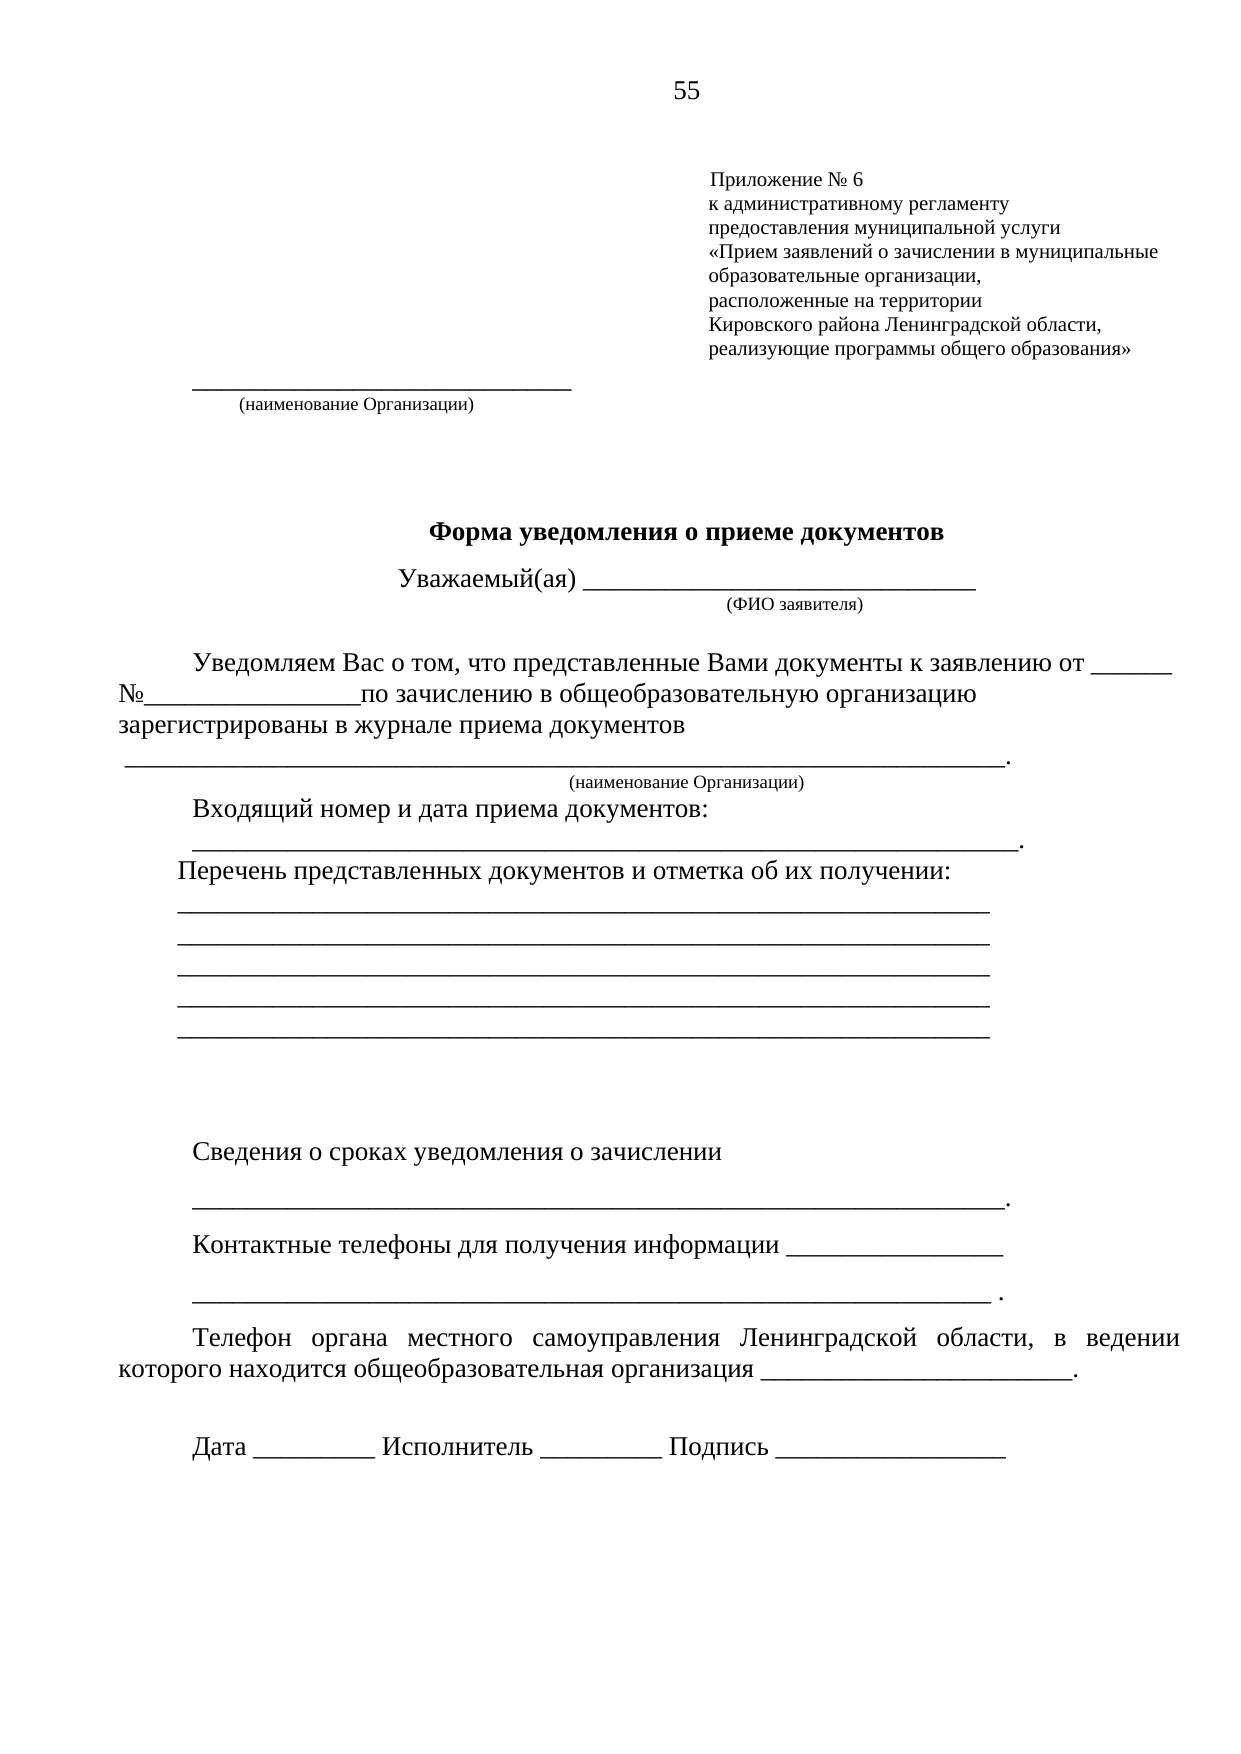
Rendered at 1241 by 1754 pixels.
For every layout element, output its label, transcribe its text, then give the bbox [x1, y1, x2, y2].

text (наименование Организации) [118, 771, 1181, 792]
text реализующие программы общего образования» [634, 336, 1181, 360]
text «Прием заявлений о зачислении в муниципальные [634, 239, 1181, 263]
text Уведомляем Вас о том, что представленные Вами документы к заявлению от ______ №________________по зачислению в общеобразовательную организацию зарегистрированы в журнале приема документов _________________________________________________________________. [118, 646, 1181, 771]
text образовательные организации, [634, 263, 1181, 287]
text ___________________________________________________________ . [118, 1275, 1181, 1306]
text Контактные телефоны для получения информации ________________ [118, 1228, 1181, 1259]
text к административному регламенту [634, 191, 1181, 215]
text Сведения о сроках уведомления о зачислении [118, 1135, 1181, 1166]
text Перечень представленных документов и отметка об их получении: [118, 854, 1181, 886]
text Телефон органа местного самоуправления Ленинградской области, в ведении которого находится общеобразовательная организация _______________________. [118, 1321, 1181, 1384]
text Приложение № 6 [118, 167, 1181, 191]
text ____________________________________________________________ [118, 948, 1181, 979]
text расположенные на территории [634, 287, 1181, 312]
text Кировского района Ленинградской области, [634, 312, 1181, 336]
text (наименование Организации) [118, 393, 1181, 415]
text ____________________________________________________________ [118, 1010, 1181, 1041]
text Дата _________ Исполнитель _________ Подпись _________________ [118, 1430, 1181, 1461]
text Форма уведомления о приеме документов [118, 515, 1181, 547]
text _____________________________________________________________. [118, 823, 1181, 854]
text ____________________________________________________________ [118, 886, 1181, 917]
text предоставления муниципальной услуги [634, 215, 1181, 239]
text __________________________ [118, 360, 1181, 393]
text (ФИО заявителя) [118, 593, 1181, 615]
text ____________________________________________________________ [118, 979, 1181, 1010]
text Уважаемый(ая) _____________________________ [118, 562, 1181, 593]
text Входящий номер и дата приема документов: [118, 792, 1181, 823]
text ____________________________________________________________ [118, 917, 1181, 948]
text ____________________________________________________________. [118, 1181, 1181, 1212]
